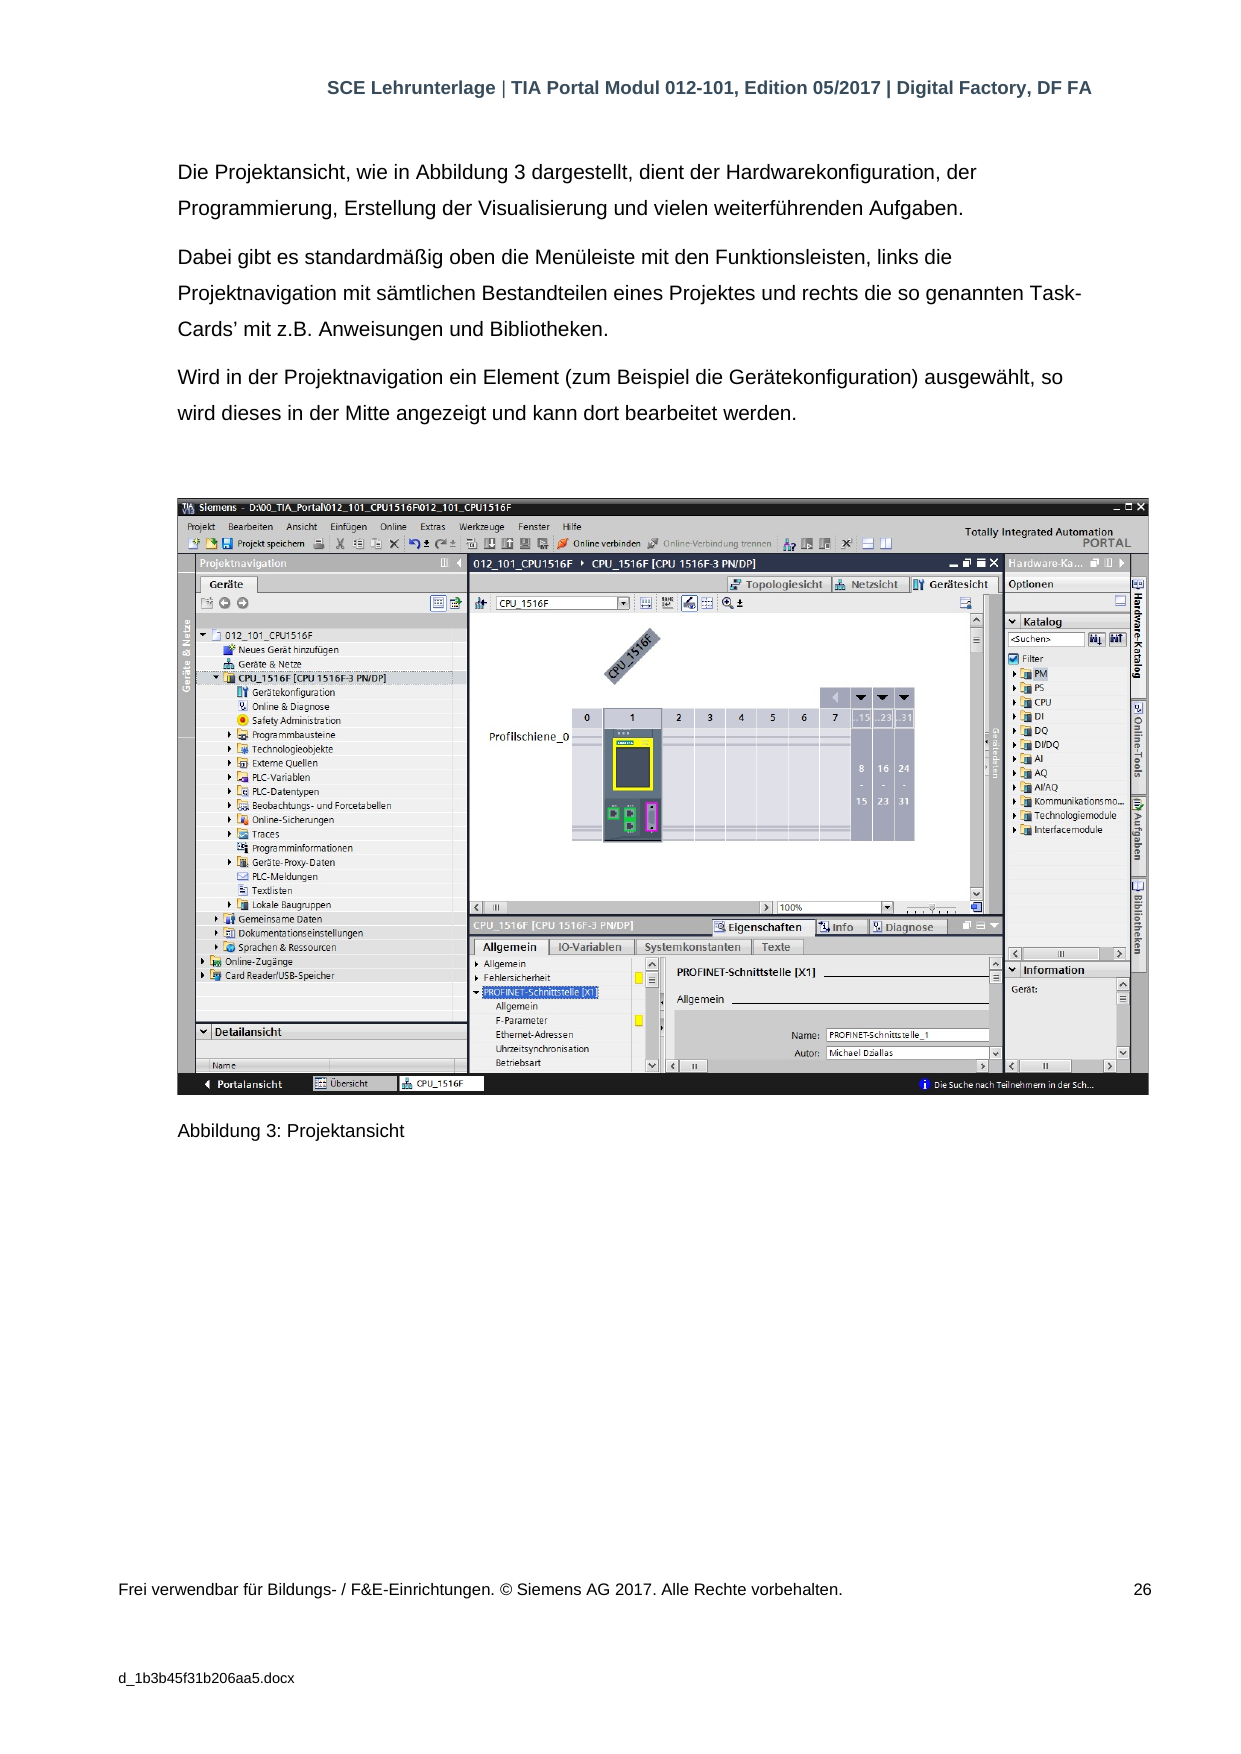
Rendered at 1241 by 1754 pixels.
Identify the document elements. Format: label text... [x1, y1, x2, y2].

text Dabei gibt es standardmäßig oben die Menüleiste mit den Funktionsleisten, links die Projektnavigation mit sämtlichen Bestandteilen eines Projektes und rechts die so genannten Task-Cards’ mit z.B. Anweisungen und Bibliotheken. [177, 244, 1092, 340]
text Wird in der Projektnavigation ein Element (zum Beispiel die Gerätekonfiguration) ausgewählt, so wird dieses in der Mitte angezeigt und kann dort bearbeitet werden. [177, 365, 1092, 425]
picture [177, 497, 1149, 1095]
text Abbildung 3: Projektansicht [177, 1119, 1092, 1141]
text Die Projektansicht, wie in Abbildung 3 dargestellt, dient der Hardwarekonfiguration, der Programmierung, Erstellung der Visualisierung und vielen weiterführenden Aufgaben. [177, 160, 1092, 220]
